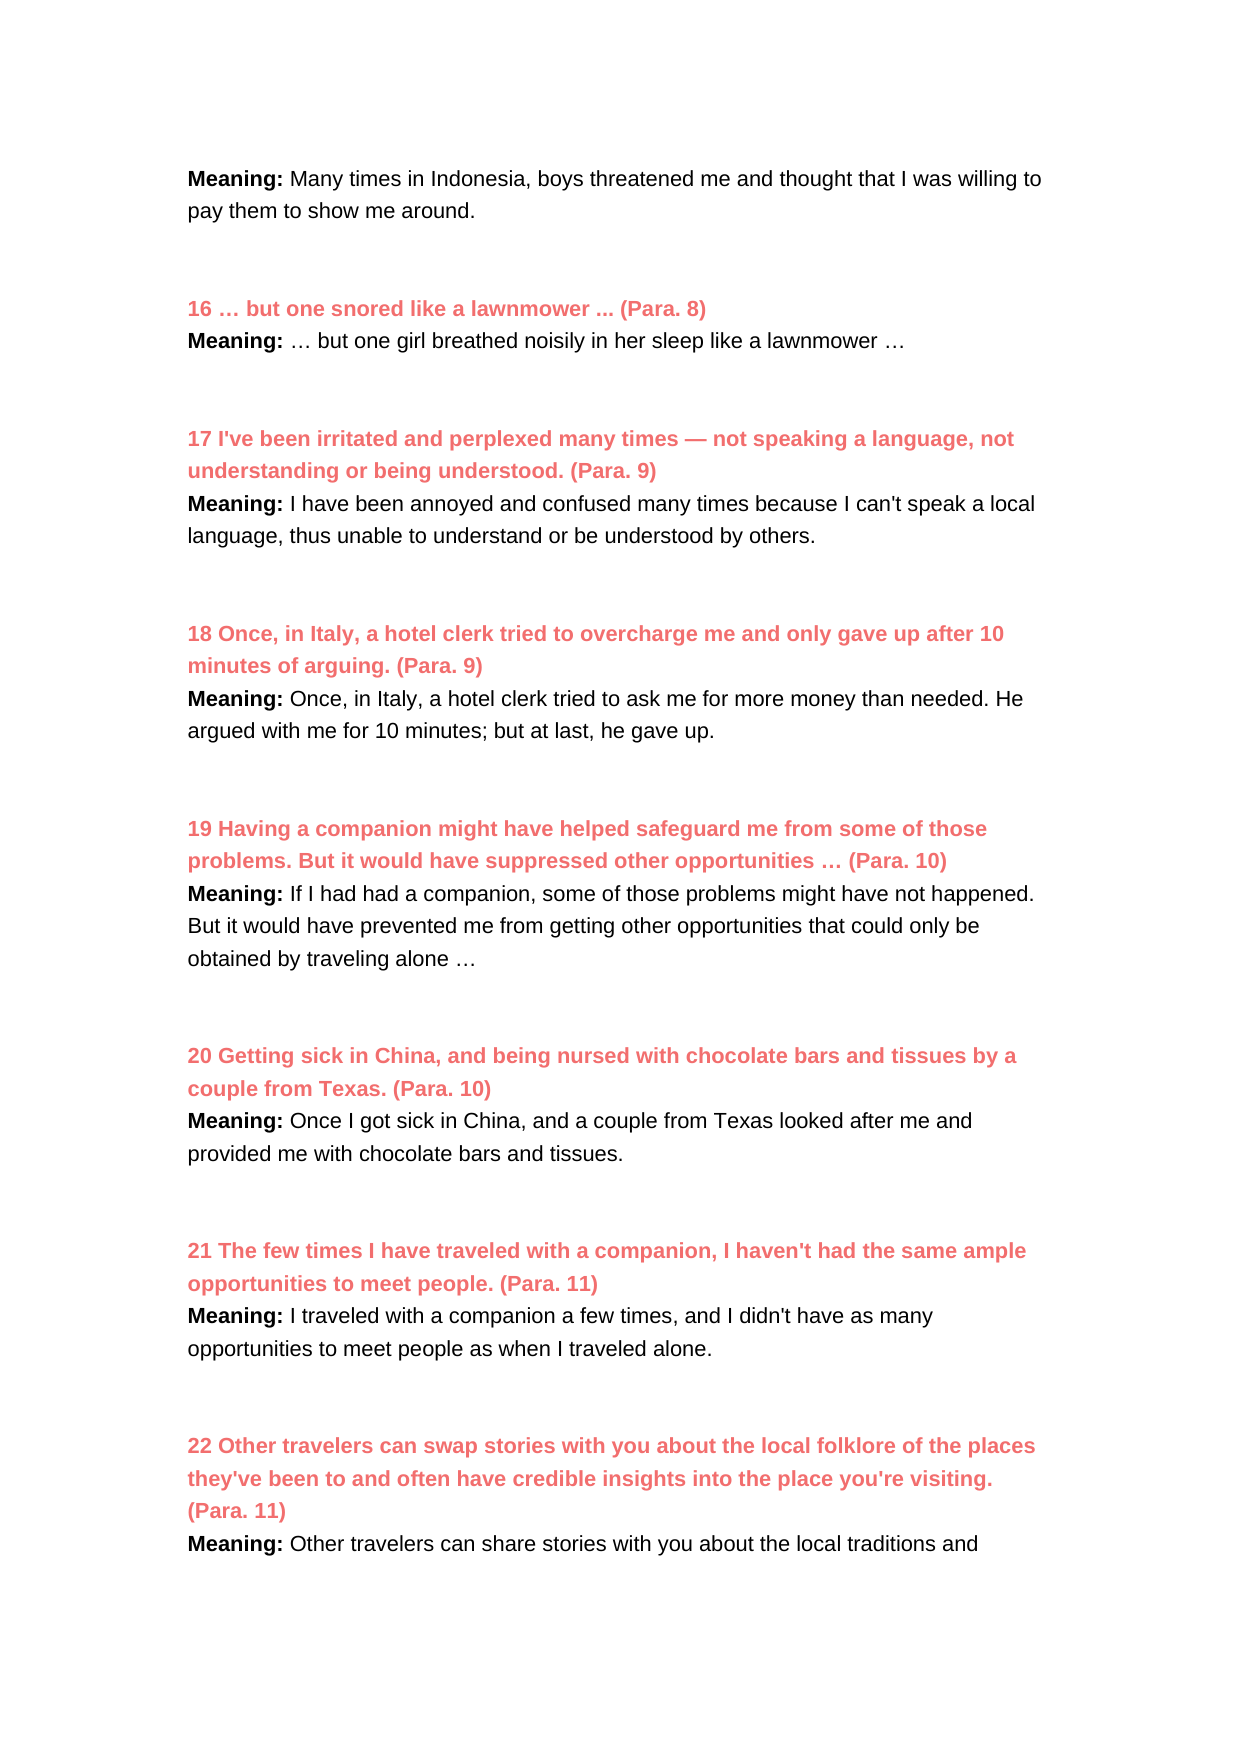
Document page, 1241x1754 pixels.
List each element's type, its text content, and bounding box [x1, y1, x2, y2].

text 19 Having a companion might have helped safeguard me from some of those problems. But it would have suppressed other opportunities … (Para. 10) Meaning: If I had had a companion, some of those problems might have not happened. But it would have prevented me from getting other opportunities that could only be obtained by traveling alone … [187, 812, 1053, 974]
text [187, 1429, 1053, 1559]
text 21 The few times I have traveled with a companion, I haven't had the same ample opportunities to meet people. (Para. 11) Meaning: I traveled with a companion a few times, and I didn't have as many opportunities to meet people as when I traveled alone. [187, 1234, 1053, 1364]
text 20 Getting sick in China, and being nursed with chocolate bars and tissues by a couple from Texas. (Para. 10) Meaning: Once I got sick in China, and a couple from Texas looked after me and provided me with chocolate bars and tissues. [187, 1039, 1053, 1169]
text 18 Once, in Italy, a hotel clerk tried to overcharge me and only gave up after 10 minutes of arguing. (Para. 9) Meaning: Once, in Italy, a hotel clerk tried to ask me for more money than needed. He argued with me for 10 minutes; but at last, he gave up. [187, 617, 1053, 747]
text 17 I've been irritated and perplexed many times — not speaking a language, not understanding or being understood. (Para. 9) Meaning: I have been annoyed and confused many times because I can't speak a local language, thus unable to understand or be understood by others. [187, 422, 1053, 552]
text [187, 162, 1053, 227]
text 16 … but one snored like a lawnmower ... (Para. 8) Meaning: … but one girl breathed noisily in her sleep like a lawnmower … [187, 292, 1053, 357]
